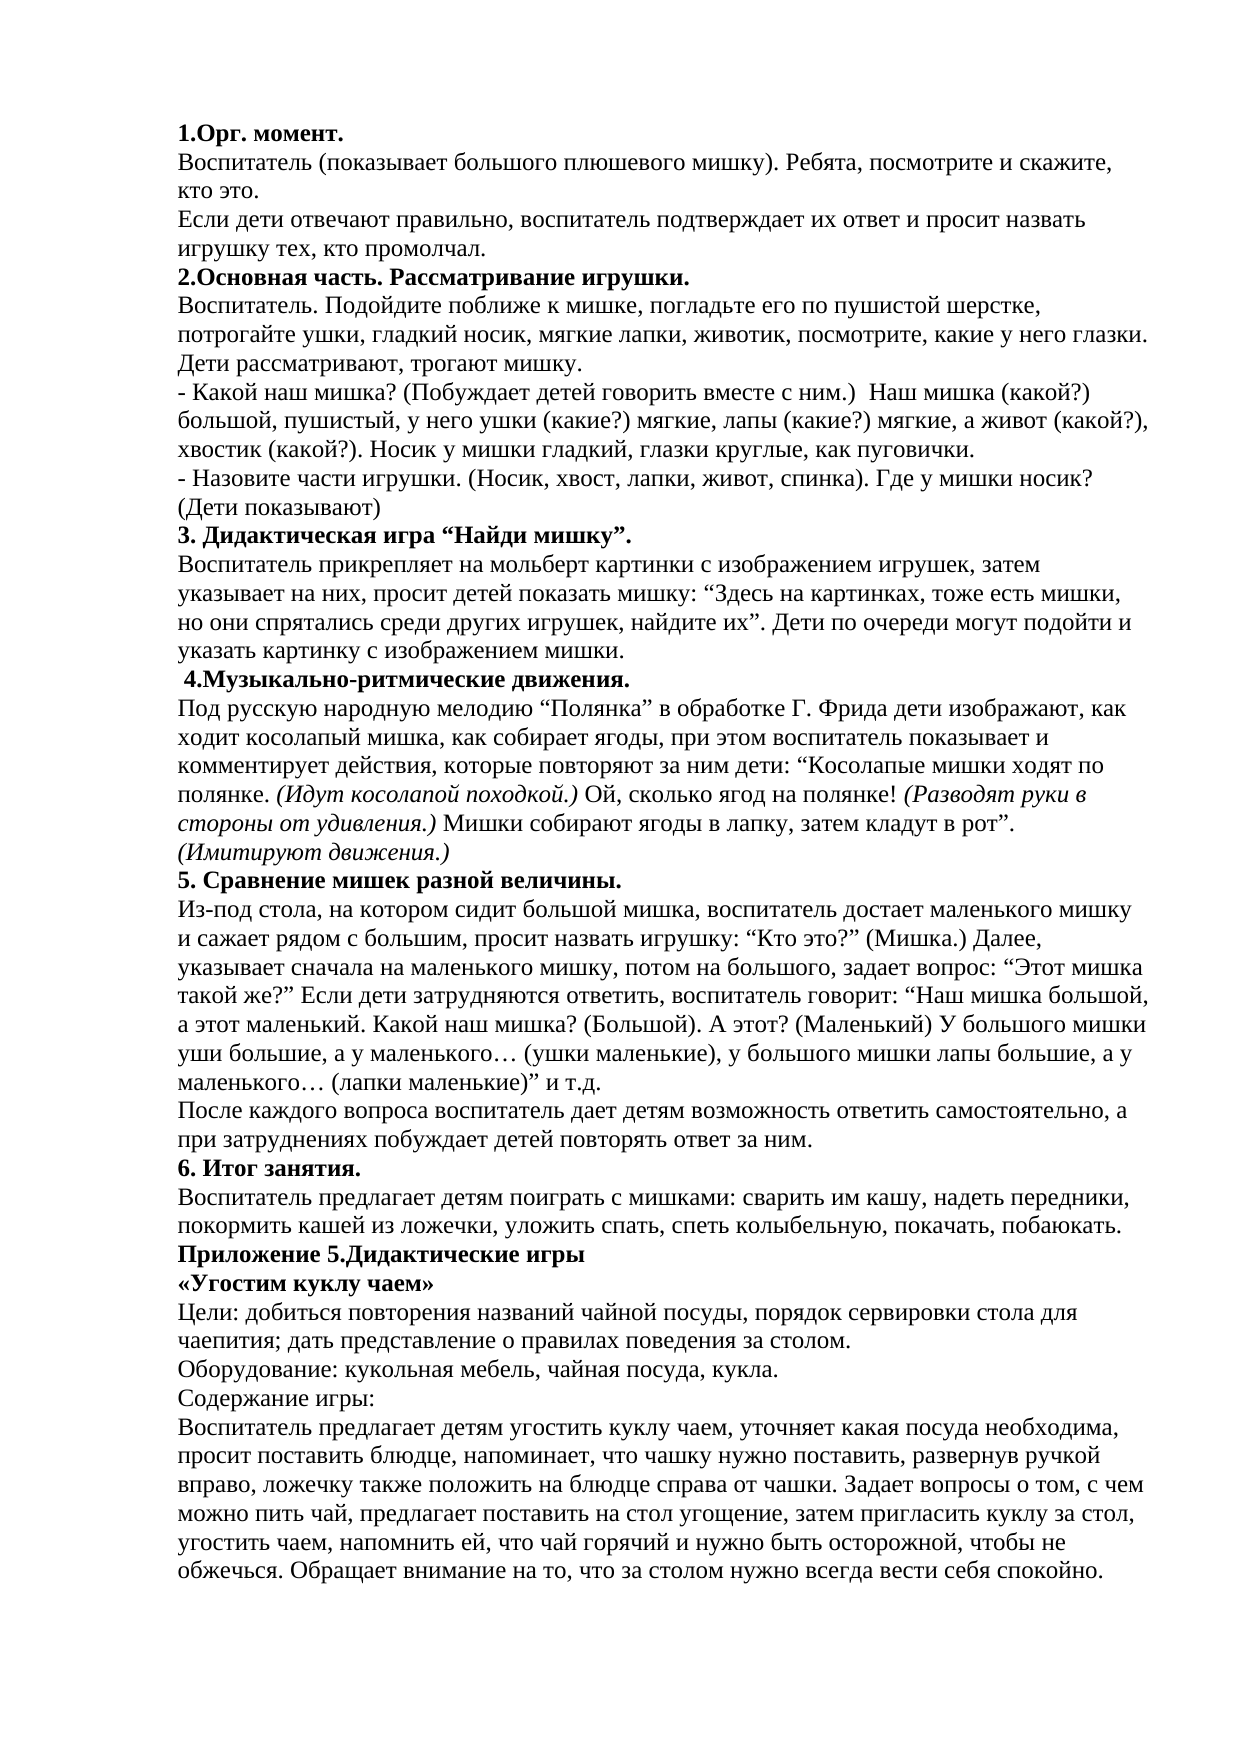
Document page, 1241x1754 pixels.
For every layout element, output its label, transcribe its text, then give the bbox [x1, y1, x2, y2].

text 4.Музыкально-ритмические движения. [177, 664, 1152, 693]
text Воспитатель прикрепляет на мольберт картинки с изображением игрушек, затем указывает на них, просит детей показать мишку: “Здесь на картинках, тоже есть мишки, но они спрятались среди других игрушек, найдите их”. Дети по очереди могут подойти и указать картинку с изображением мишки. [177, 549, 1152, 664]
text Из-под стола, на котором сидит большой мишка, воспитатель достает маленького мишку и сажает рядом с большим, просит назвать игрушку: “Кто это?” (Мишка.) Далее, указывает сначала на маленького мишку, потом на большого, задает вопрос: “Этот мишка такой же?” Если дети затрудняются ответить, воспитатель говорит: “Наш мишка большой, а этот маленький. Какой наш мишка? (Большой). А этот? (Маленький) У большого мишки уши большие, а у маленького… (ушки маленькие), у большого мишки лапы большие, а у маленького… (лапки маленькие)” и т.д. [177, 894, 1152, 1096]
text Цели: добиться повторения названий чайной посуды, порядок сервировки стола для чаепития; дать представление о правилах поведения за столом. [177, 1297, 1152, 1354]
text 2.Основная часть. Рассматривание игрушки. [177, 262, 1152, 291]
text 5. Сравнение мишек разной величины. [177, 866, 1152, 894]
text Приложение 5.Дидактические игры [177, 1239, 1152, 1268]
text Воспитатель. Подойдите поближе к мишке, погладьте его по пушистой шерстке, потрогайте ушки, гладкий носик, мягкие лапки, животик, посмотрите, какие у него глазки. [177, 291, 1152, 348]
text Дети рассматривают, трогают мишку. [177, 348, 1152, 377]
text Воспитатель предлагает детям угостить куклу чаем, уточняет какая посуда необходима, просит поставить блюдце, напоминает, что чашку нужно поставить, развернув ручкой вправо, ложечку также положить на блюдце справа от чашки. Задает вопросы о том, с чем можно пить чай, предлагает поставить на стол угощение, затем пригласить куклу за стол, угостить чаем, напомнить ей, что чай горячий и нужно быть осторожной, чтобы не обжечься. Обращает внимание на то, что за столом нужно всегда вести себя спокойно. [177, 1412, 1152, 1584]
text - Какой наш мишка? (Побуждает детей говорить вместе с ним.) Наш мишка (какой?) большой, пушистый, у него ушки (какие?) мягкие, лапы (какие?) мягкие, а живот (какой?), хвостик (какой?). Носик у мишки гладкий, глазки круглые, как пуговички. [177, 377, 1152, 463]
text Под русскую народную мелодию “Полянка” в обработке Г. Фрида дети изображают, как ходит косолапый мишка, как собирает ягоды, при этом воспитатель показывает и комментирует действия, которые повторяют за ним дети: “Косолапые мишки ходят по полянке. (Идут косолапой походкой.) Ой, сколько ягод на полянке! (Разводят руки в стороны от удивления.) Мишки собирают ягоды в лапку, затем кладут в рот”. (Имитируют движения.) [177, 693, 1152, 866]
text - Назовите части игрушки. (Носик, хвост, лапки, живот, спинка). Где у мишки носик? (Дети показывают) [177, 463, 1152, 521]
text «Угостим куклу чаем» [177, 1268, 1152, 1297]
text 1.Орг. момент. [177, 118, 1152, 147]
text 3. Дидактическая игра “Найди мишку”. [177, 521, 1152, 549]
text Воспитатель (показывает большого плюшевого мишку). Ребята, посмотрите и скажите, кто это. [177, 147, 1152, 204]
text Воспитатель предлагает детям поиграть с мишками: сварить им кашу, надеть передники, покормить кашей из ложечки, уложить спать, спеть колыбельную, покачать, побаюкать. [177, 1182, 1152, 1239]
text После каждого вопроса воспитатель дает детям возможность ответить самостоятельно, а при затруднениях побуждает детей повторять ответ за ним. [177, 1096, 1152, 1153]
text Если дети отвечают правильно, воспитатель подтверждает их ответ и просит назвать игрушку тех, кто промолчал. [177, 204, 1152, 262]
text 6. Итог занятия. [177, 1153, 1152, 1182]
text Оборудование: кукольная мебель, чайная посуда, кукла. Содержание игры: [177, 1354, 1152, 1412]
